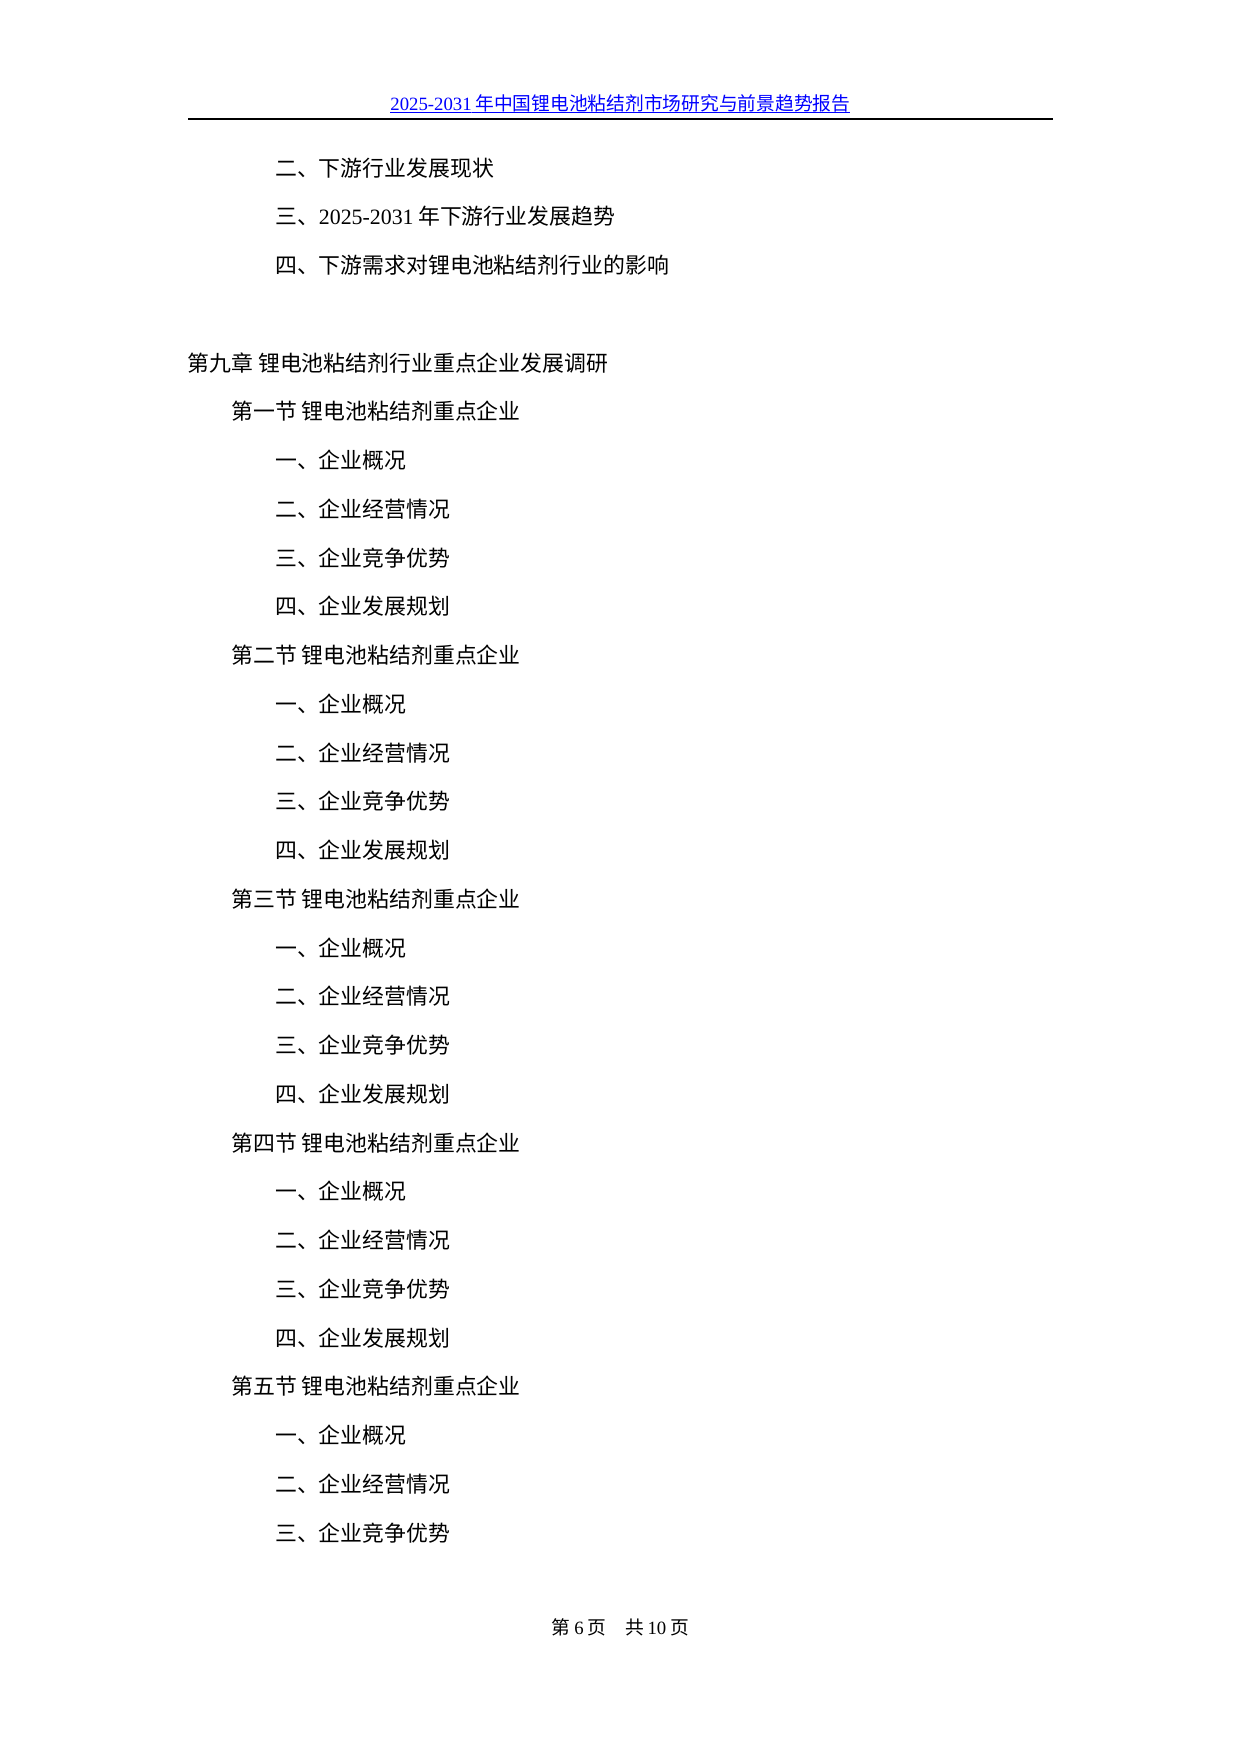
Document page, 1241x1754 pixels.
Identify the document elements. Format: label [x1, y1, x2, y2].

text [187, 150, 1053, 1548]
